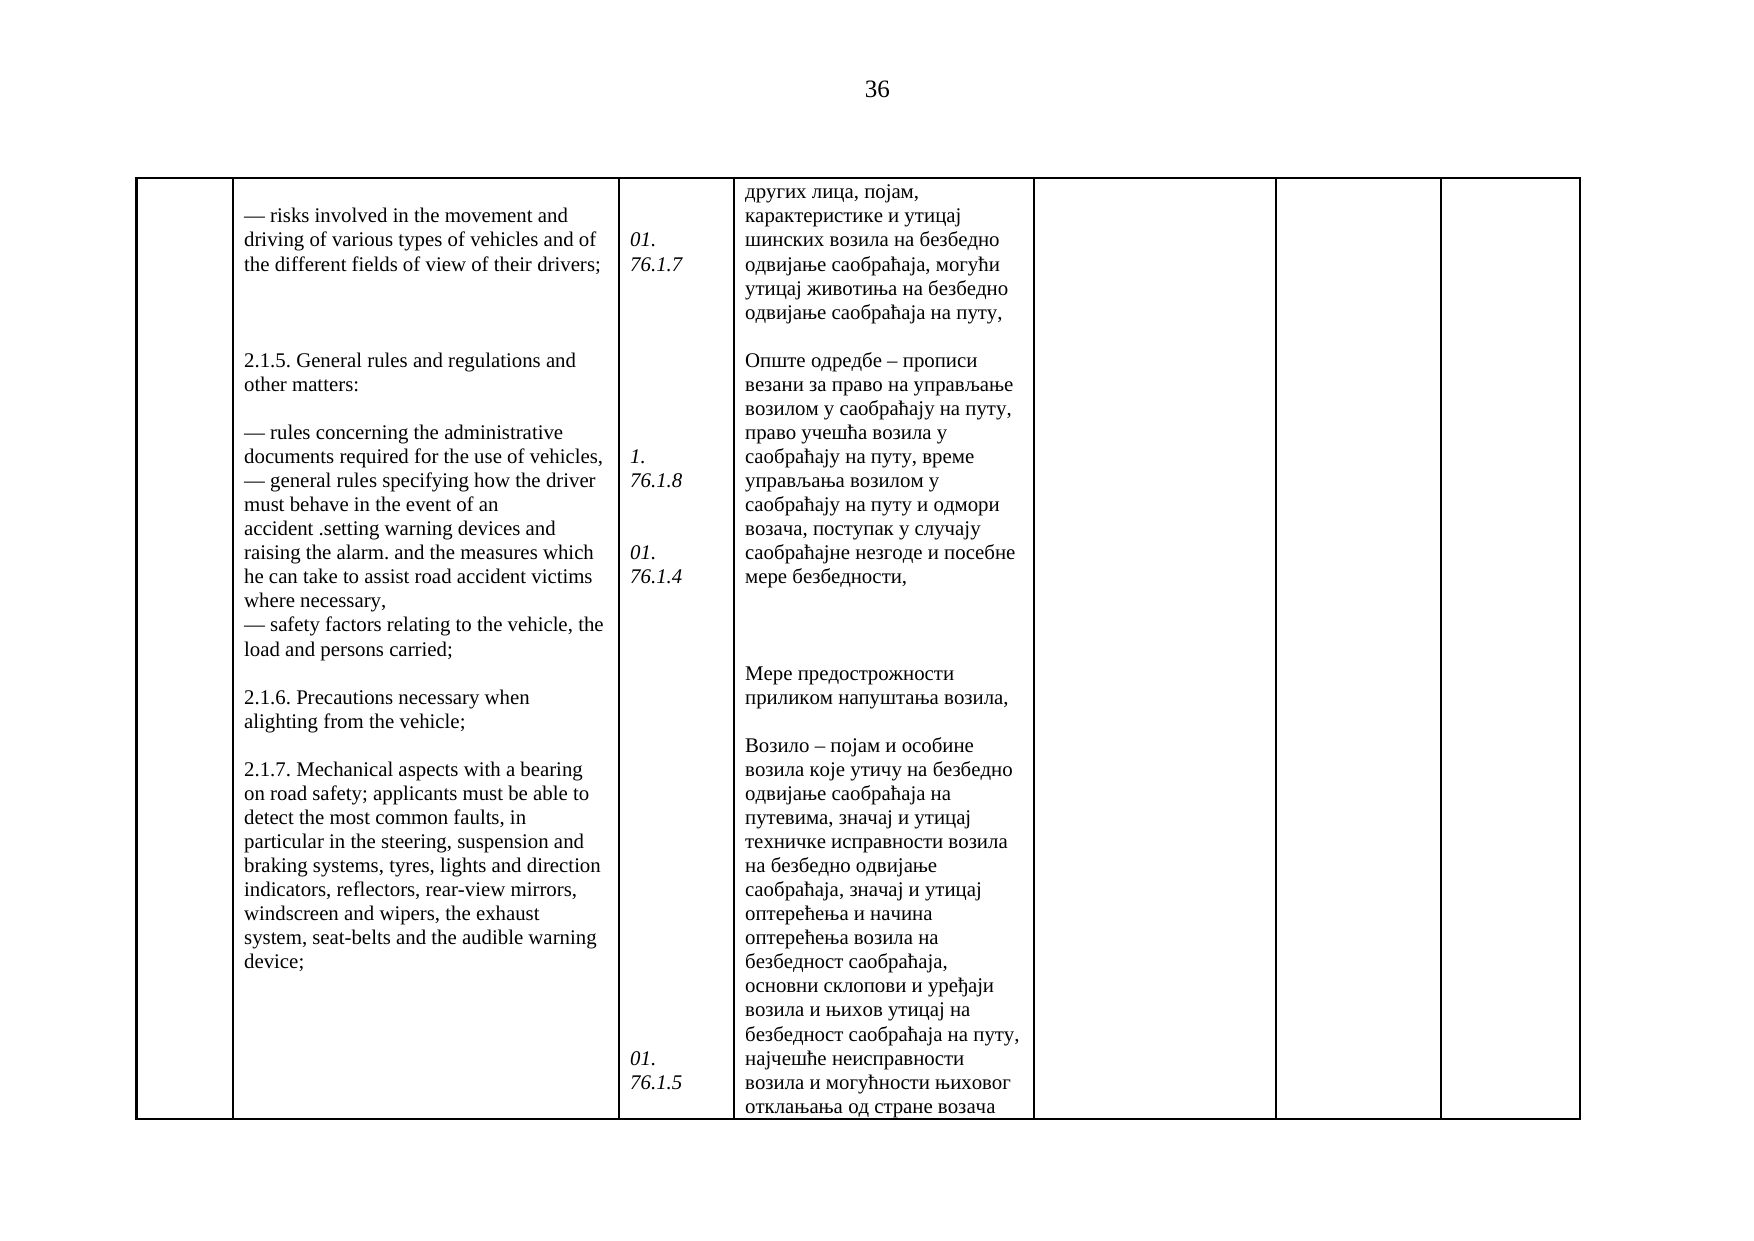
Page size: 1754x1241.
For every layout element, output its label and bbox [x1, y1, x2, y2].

table_cell [138, 179, 232, 1118]
table_cell [1035, 179, 1275, 1118]
table_cell [735, 179, 1033, 1118]
table_cell [620, 179, 733, 1118]
table_cell [234, 179, 618, 1118]
table_cell [1442, 179, 1579, 1118]
table_cell [1277, 179, 1440, 1118]
